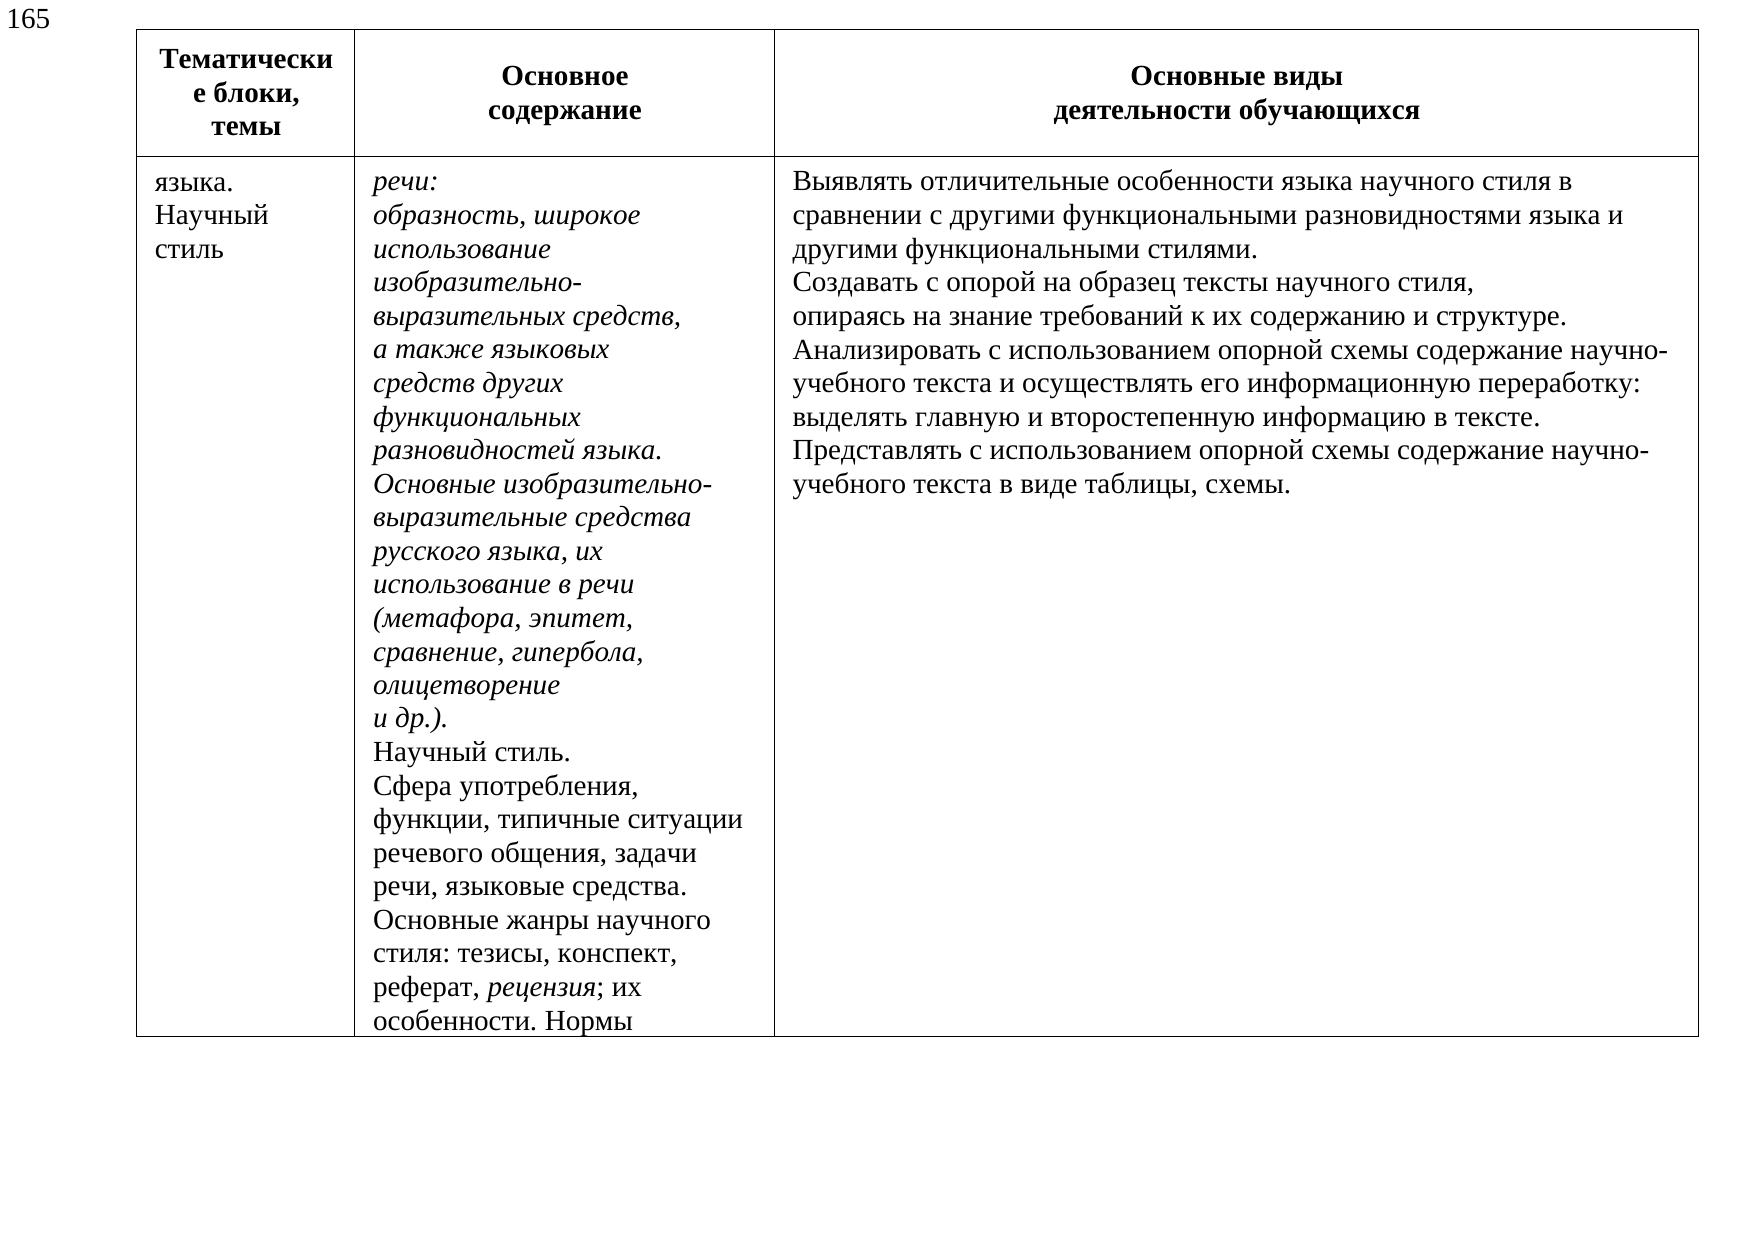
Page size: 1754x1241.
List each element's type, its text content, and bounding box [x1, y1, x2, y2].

table_header Тематически е блоки, темы [137, 30, 354, 156]
table_cell речи: образность, широкое использование изобразительно- выразительных средств, а также языковых средств других функциональных разновидностей языка. Основные изобразительно- выразительные средства русского языка, их использование в речи (метафора, эпитет, сравнение, гипербола, олицетворение и др.). Научный стиль. Сфера употребления, функции, типичные ситуации речевого общения, задачи речи, языковые средства. Основные жанры научного стиля: тезисы, конспект, реферат, рецензия; их особенности. Нормы [355, 157, 774, 1036]
table_header Основное содержание [355, 30, 774, 156]
table_cell Выявлять отличительные особенности языка научного стиля в сравнении с другими функциональными разновидностями языка и другими функциональными стилями. Создавать с опорой на образец тексты научного стиля, опираясь на знание требований к их содержанию и структуре. Анализировать с использованием опорной схемы содержание научно- учебного текста и осуществлять его информационную переработку: выделять главную и второстепенную информацию в тексте. Представлять с использованием опорной схемы содержание научно- учебного текста в виде таблицы, схемы. [775, 157, 1698, 1036]
table_cell языка. Научный стиль [137, 157, 354, 1036]
table_header Основные виды деятельности обучающихся [775, 30, 1698, 156]
